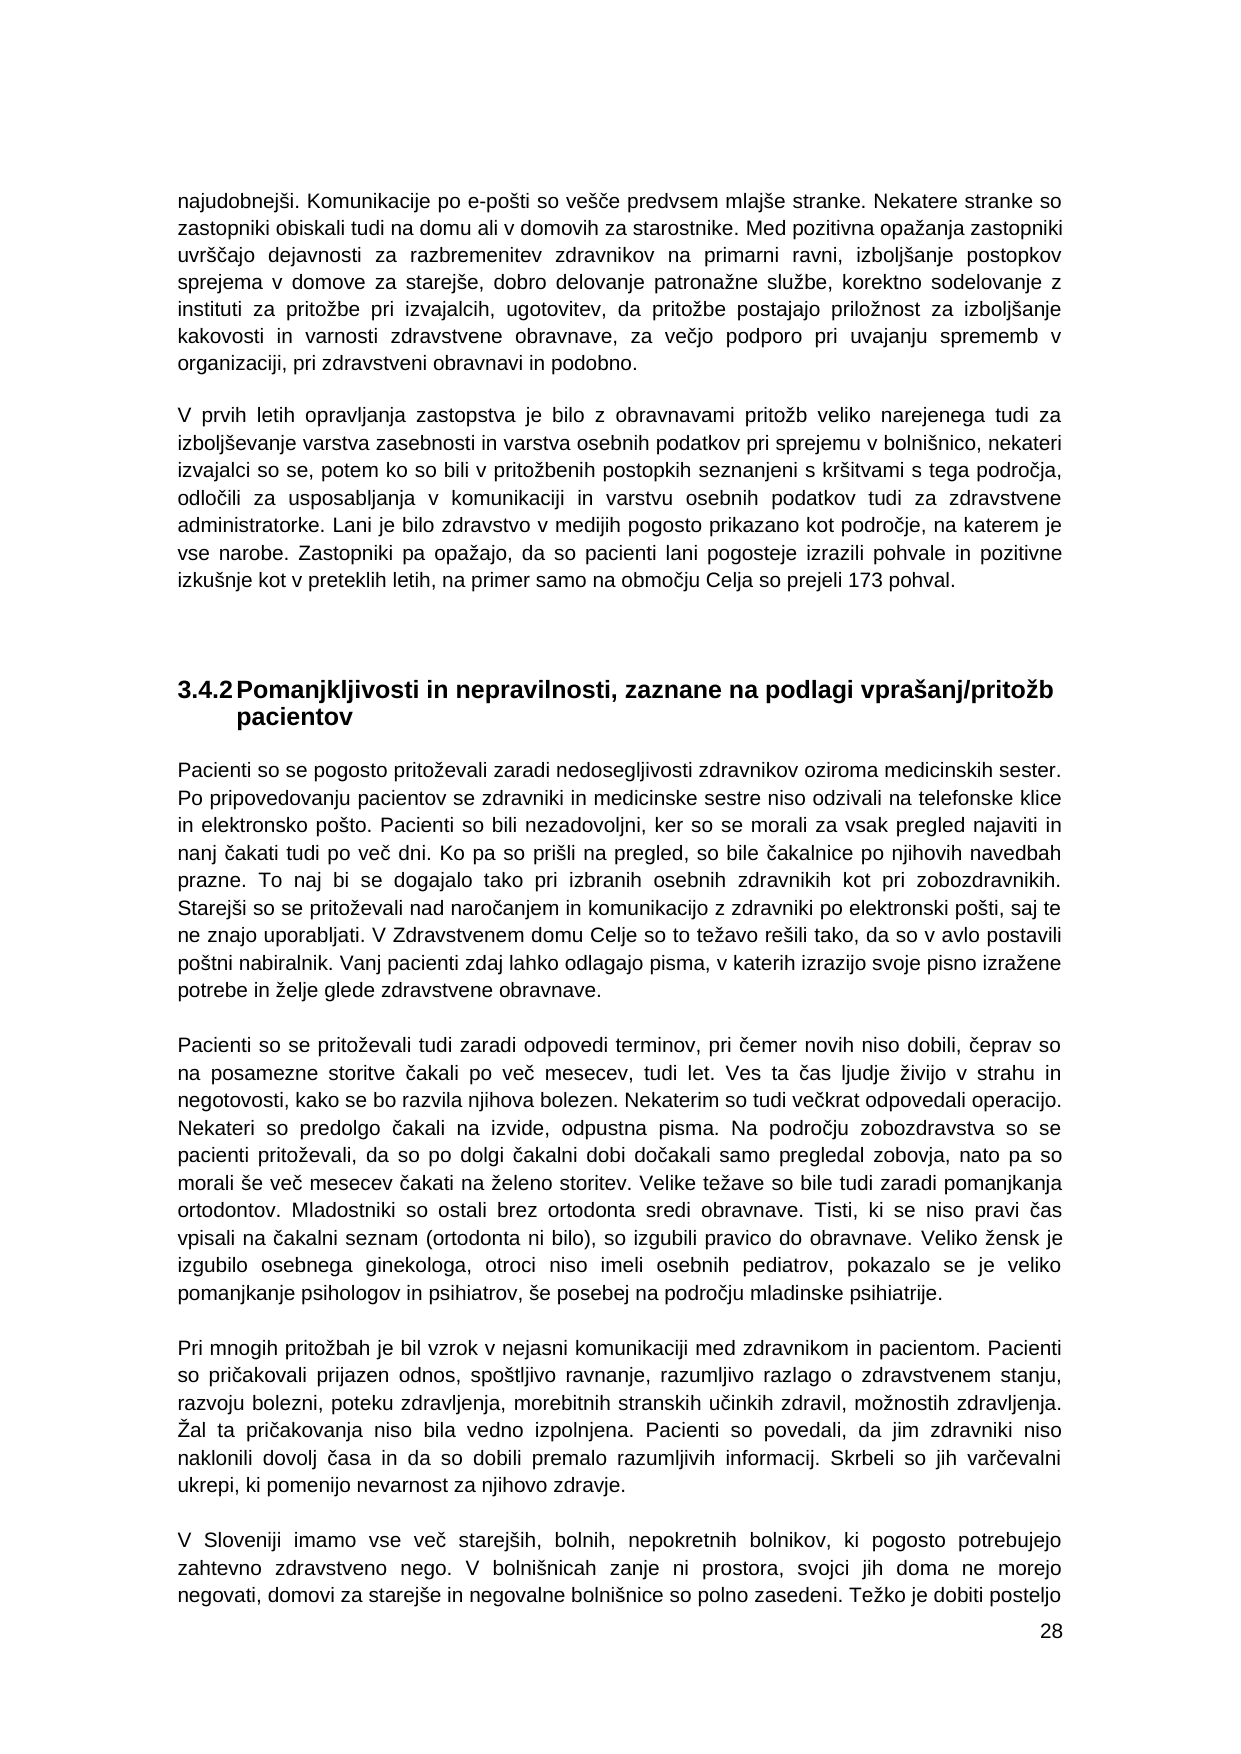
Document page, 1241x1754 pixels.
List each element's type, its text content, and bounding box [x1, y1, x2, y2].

subtitle Pomanjkljivosti in nepravilnosti, zaznane na podlagi vprašanj/pritožb pacientov [177, 677, 1063, 731]
text Pri mnogih pritožbah je bil vzrok v nejasni komunikaciji med zdravnikom in pacientom. Pacienti so pričakovali prijazen odnos, spoštljivo ravnanje, razumljivo razlago o zdravstvenem stanju, razvoju bolezni, poteku zdravljenja, morebitnih stranskih učinkih zdravil, možnostih zdravljenja. Žal ta pričakovanja niso bila vedno izpolnjena. Pacienti so povedali, da jim zdravniki niso naklonili dovolj časa in da so dobili premalo razumljivih informacij. Skrbeli so jih varčevalni ukrepi, ki pomenijo nevarnost za njihovo zdravje. [177, 1336, 1063, 1497]
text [177, 1528, 1063, 1607]
text Pacienti so se pogosto pritoževali zaradi nedosegljivosti zdravnikov oziroma medicinskih sester. Po pripovedovanju pacientov se zdravniki in medicinske sestre niso odzivali na telefonske klice in elektronsko pošto. Pacienti so bili nezadovoljni, ker so se morali za vsak pregled najaviti in nanj čakati tudi po več dni. Ko pa so prišli na pregled, so bile čakalnice po njihovih navedbah prazne. To naj bi se dogajalo tako pri izbranih osebnih zdravnikih kot pri zobozdravnikih. Starejši so se pritoževali nad naročanjem in komunikacijo z zdravniki po elektronski pošti, saj te ne znajo uporabljati. V Zdravstvenem domu Celje so to težavo rešili tako, da so v avlo postavili poštni nabiralnik. Vanj pacienti zdaj lahko odlagajo pisma, v katerih izrazijo svoje pisno izražene potrebe in želje glede zdravstvene obravnave. [177, 758, 1063, 1002]
text V prvih letih opravljanja zastopstva je bilo z obravnavami pritožb veliko narejenega tudi za izboljševanje varstva zasebnosti in varstva osebnih podatkov pri sprejemu v bolnišnico, nekateri izvajalci so se, potem ko so bili v pritožbenih postopkih seznanjeni s kršitvami s tega področja, odločili za usposabljanja v komunikaciji in varstvu osebnih podatkov tudi za zdravstvene administratorke. Lani je bilo zdravstvo v medijih pogosto prikazano kot področje, na katerem je vse narobe. Zastopniki pa opažajo, da so pacienti lani pogosteje izrazili pohvale in pozitivne izkušnje kot v preteklih letih, na primer samo na območju Celja so prejeli 173 pohval. [177, 403, 1063, 592]
text Pacienti so se pritoževali tudi zaradi odpovedi terminov, pri čemer novih niso dobili, čeprav so na posamezne storitve čakali po več mesecev, tudi let. Ves ta čas ljudje živijo v strahu in negotovosti, kako se bo razvila njihova bolezen. Nekaterim so tudi večkrat odpovedali operacijo. Nekateri so predolgo čakali na izvide, odpustna pisma. Na področju zobozdravstva so se pacienti pritoževali, da so po dolgi čakalni dobi dočakali samo pregledal zobovja, nato pa so morali še več mesecev čakati na želeno storitev. Velike težave so bile tudi zaradi pomanjkanja ortodontov. Mladostniki so ostali brez ortodonta sredi obravnave. Tisti, ki se niso pravi čas vpisali na čakalni seznam (ortodonta ni bilo), so izgubili pravico do obravnave. Veliko žensk je izgubilo osebnega ginekologa, otroci niso imeli osebnih pediatrov, pokazalo se je veliko pomanjkanje psihologov in psihiatrov, še posebej na področju mladinske psihiatrije. [177, 1033, 1063, 1305]
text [177, 187, 1063, 376]
